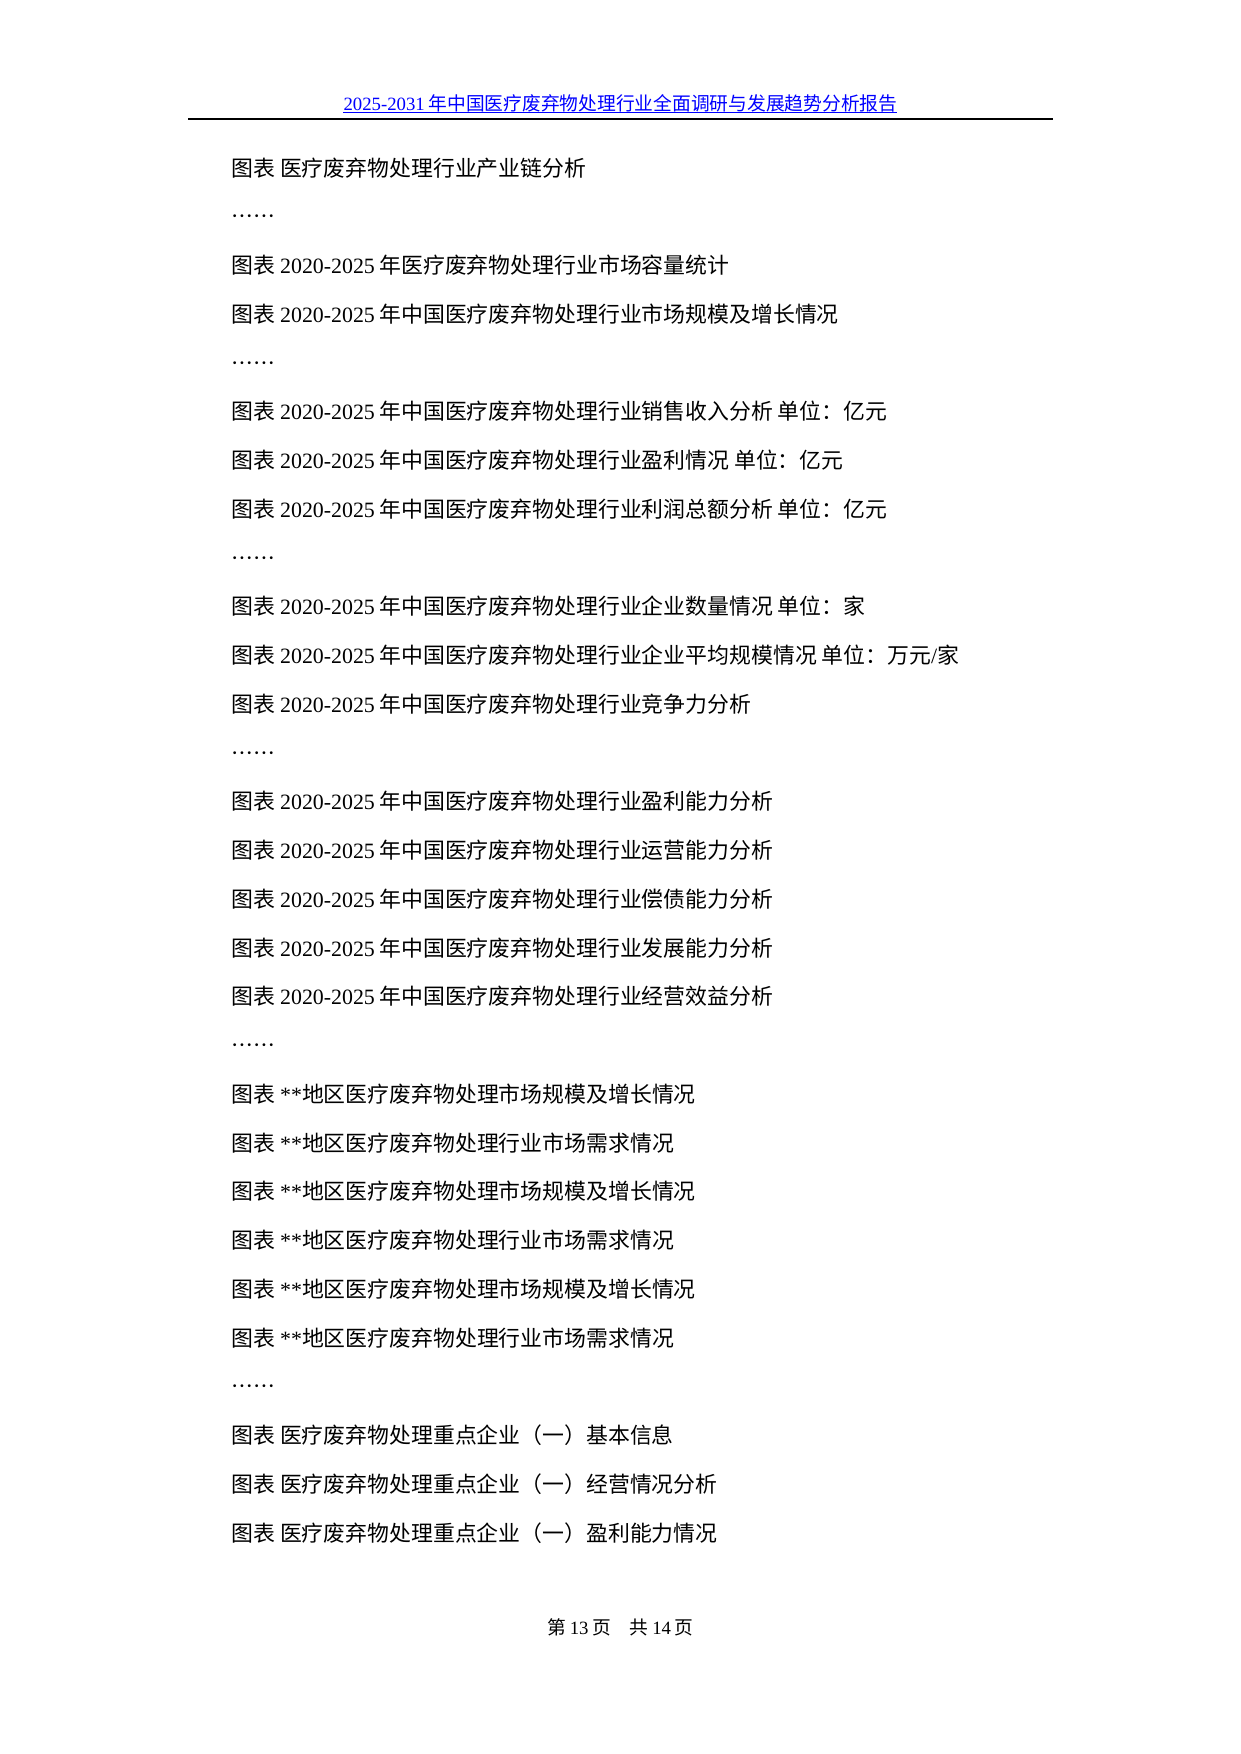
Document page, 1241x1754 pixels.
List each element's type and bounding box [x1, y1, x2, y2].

text [187, 150, 1053, 1548]
